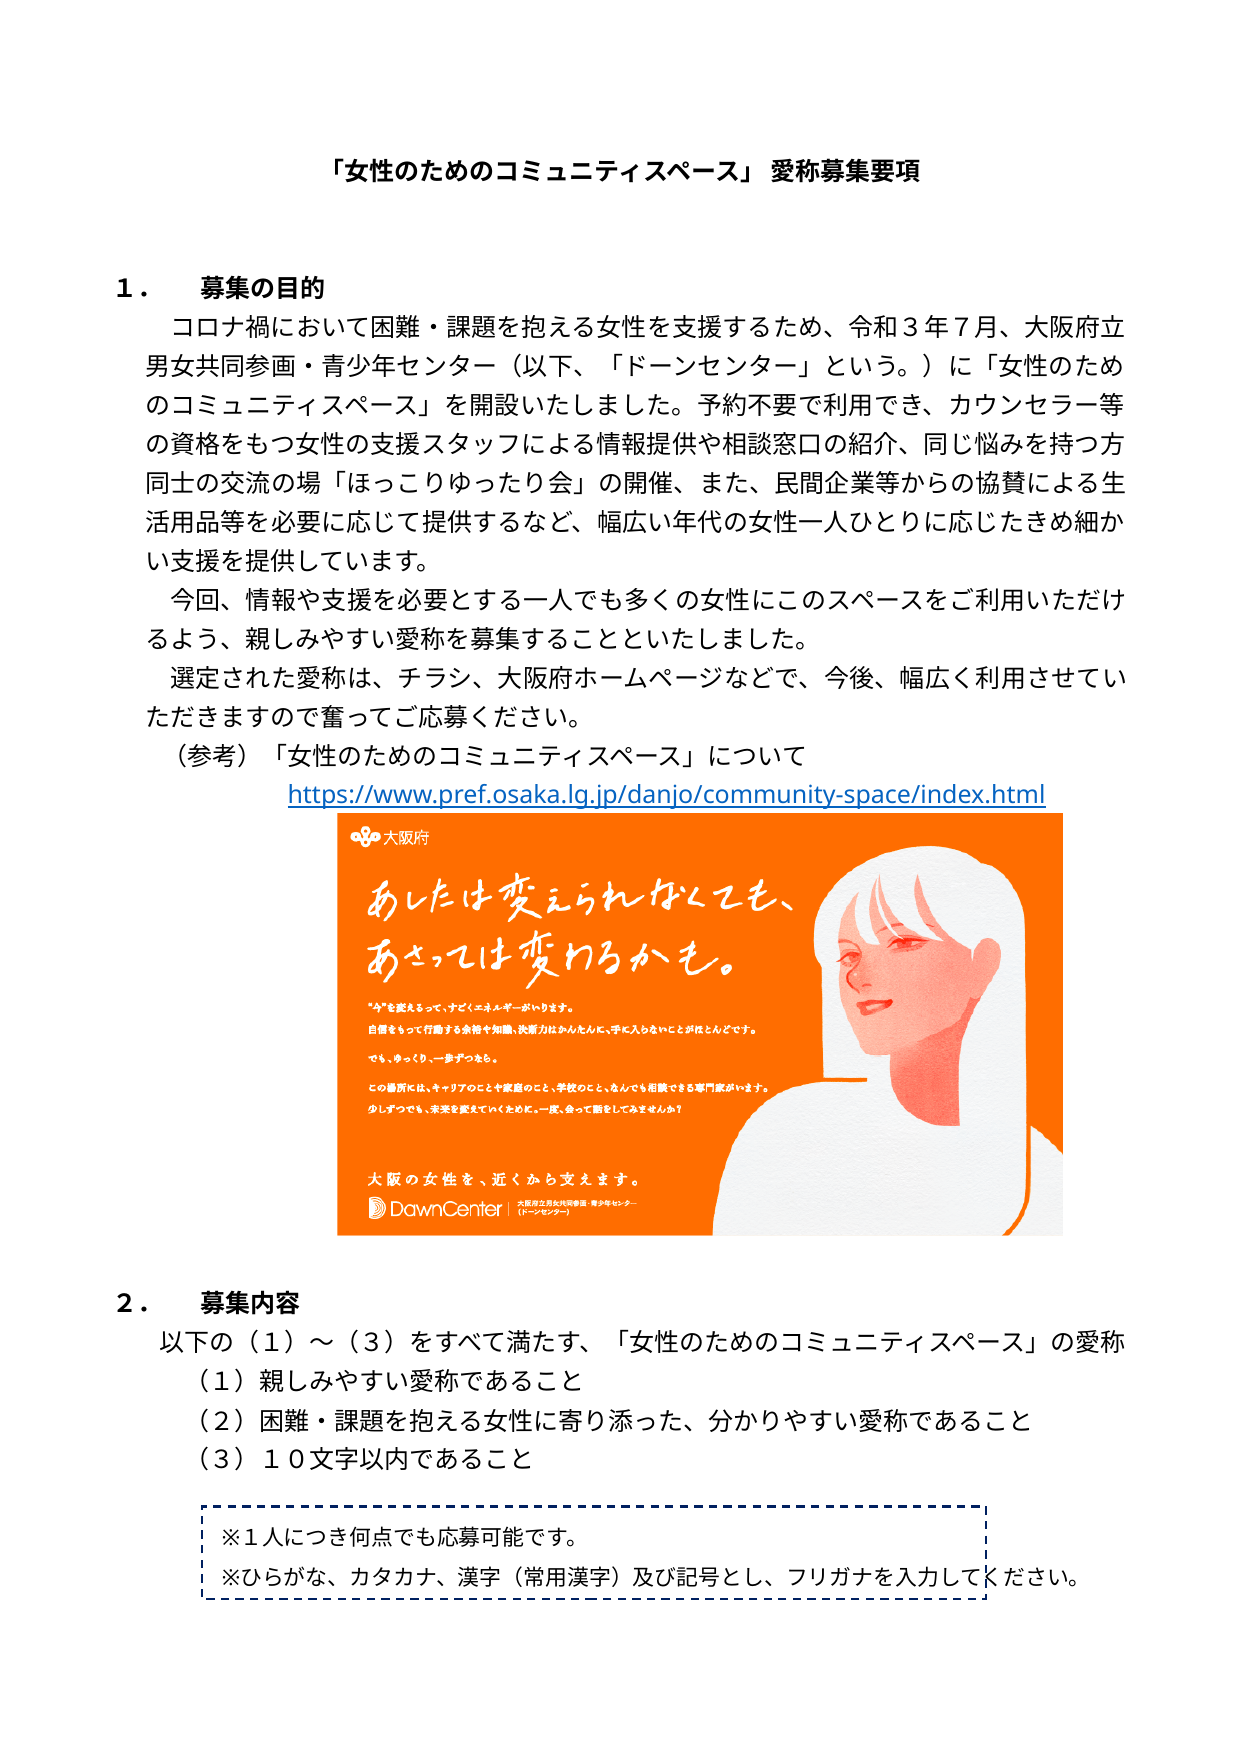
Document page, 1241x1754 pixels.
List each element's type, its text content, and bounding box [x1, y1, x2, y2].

list 募集内容 [112, 1282, 1128, 1321]
text 以下の（１）～（３）をすべて満たす、「女性のためのコミュニティスペース」の愛称 [134, 1321, 1128, 1361]
text （参考）「女性のためのコミュニティスペース」について [112, 736, 1128, 774]
text ※ひらがな、カタカナ、漢字（常用漢字）及び記号とし、フリガナを入力してください。 [112, 1556, 1128, 1595]
text ※１人につき何点でも応募可能です。 [112, 1517, 1128, 1556]
text 選定された愛称は、チラシ、大阪府ホームページなどで、今後、幅広く利用させていただきますので奮ってご応募ください。 [145, 657, 1128, 736]
text （１）親しみやすい愛称であること [134, 1361, 1128, 1399]
text 今回、情報や支援を必要とする一人でも多くの女性にこのスペースをご利用いただけるよう、親しみやすい愛称を募集することといたしました。 [145, 579, 1128, 657]
text https://www.pref.osaka.lg.jp/danjo/community-space/index.html [112, 774, 1128, 814]
list 募集の目的 [112, 267, 1128, 306]
picture [337, 813, 1063, 1236]
text コロナ禍において困難・課題を抱える女性を支援するため、令和３年７月、大阪府立男女共同参画・青少年センター（以下、「ドーンセンター」という。）に「女性のためのコミュニティスペース」を開設いたしました。予約不要で利用でき、カウンセラー等の資格をもつ女性の支援スタッフによる情報提供や相談窓口の紹介、同じ悩みを持つ方同士の交流の場「ほっこりゆったり会」の開催、また、民間企業等からの協賛による生活用品等を必要に応じて提供するなど、幅広い年代の女性一人ひとりに応じたきめ細かい支援を提供しています。 [145, 306, 1128, 579]
text （３）１０文字以内であること [134, 1439, 1128, 1478]
text 「女性のためのコミュニティスペース」 愛称募集要項 [112, 149, 1128, 189]
text （２）困難・課題を抱える女性に寄り添った、分かりやすい愛称であること [134, 1399, 1128, 1439]
